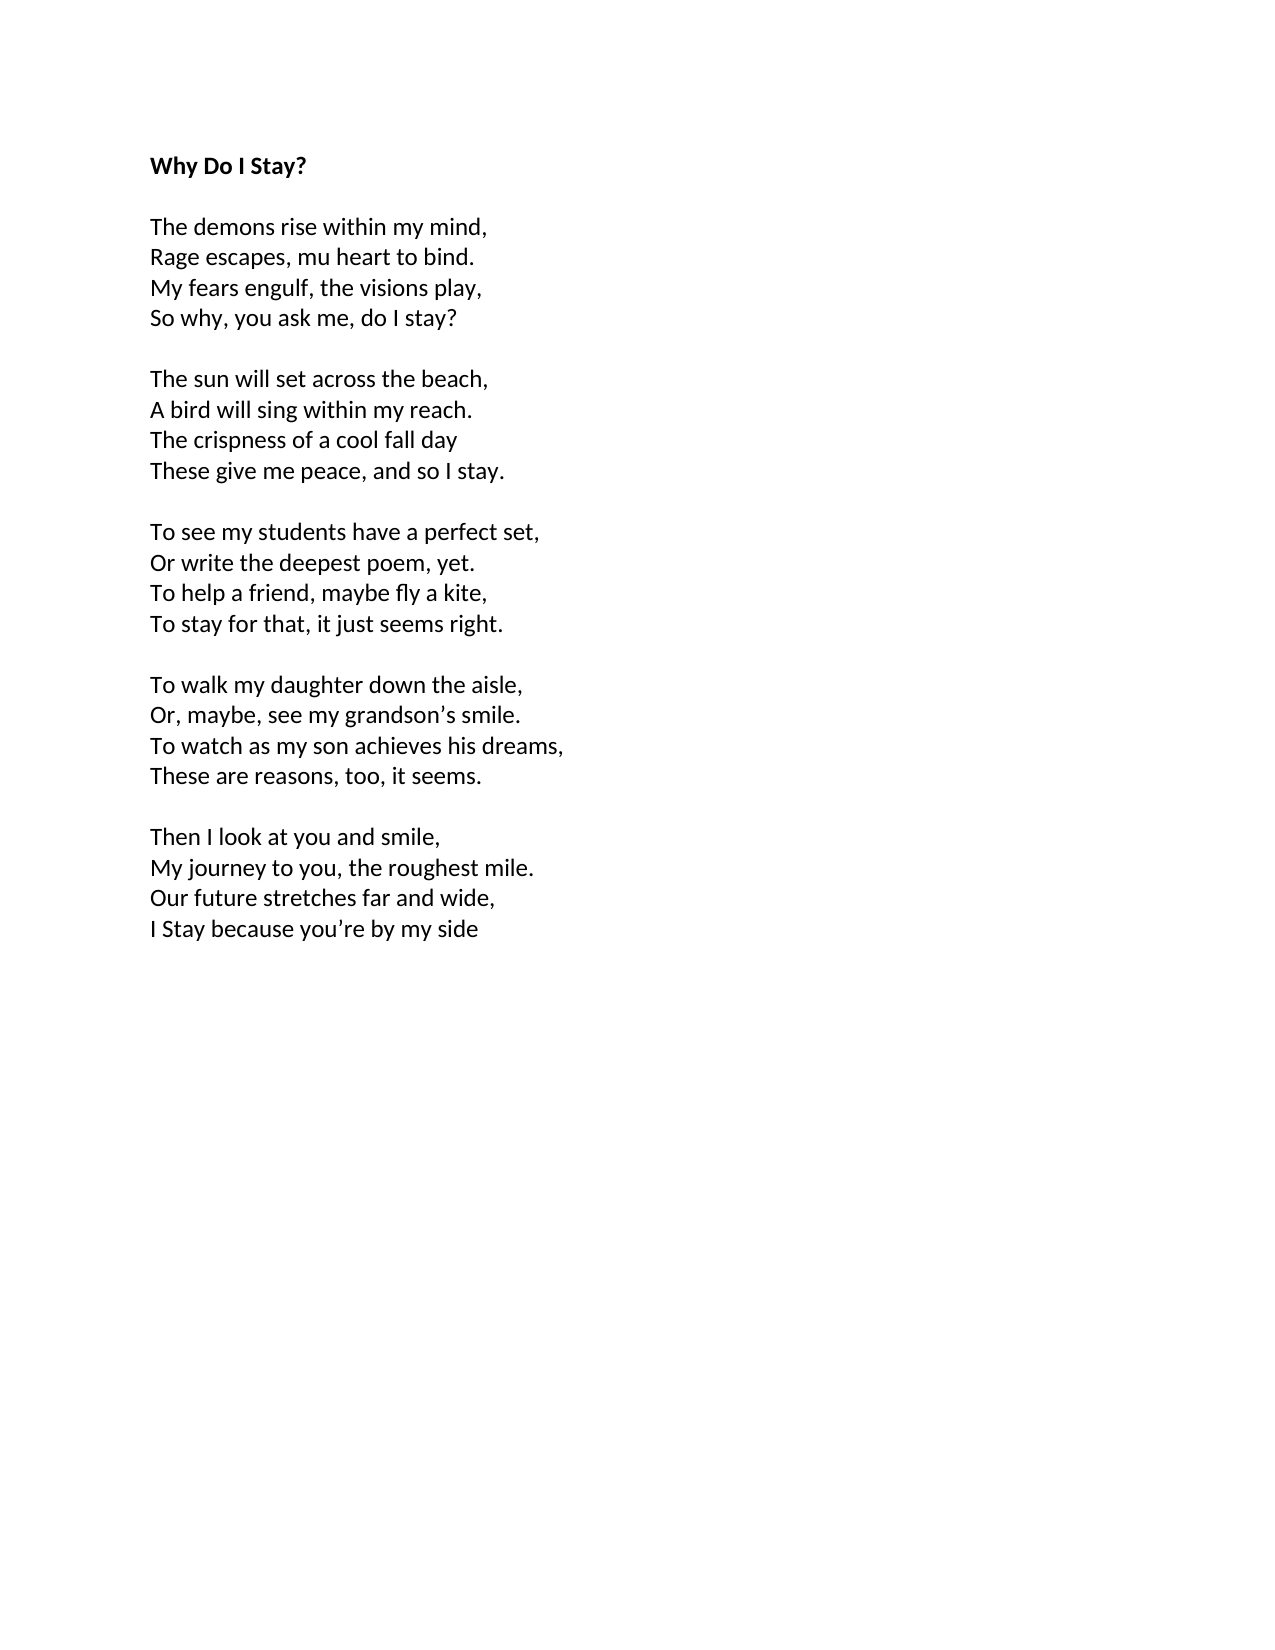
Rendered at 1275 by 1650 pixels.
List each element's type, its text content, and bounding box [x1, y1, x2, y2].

text My journey to you, the roughest mile. [150, 852, 1125, 882]
text Our future stretches far and wide, [150, 882, 1125, 913]
text To help a friend, maybe fly a kite, [150, 577, 1125, 608]
text The demons rise within my mind, [150, 211, 1125, 242]
text Or write the deepest poem, yet. [150, 547, 1125, 577]
text Rage escapes, mu heart to bind. [150, 242, 1125, 272]
text To see my students have a perfect set, [150, 516, 1125, 547]
text These give me peace, and so I stay. [150, 455, 1125, 486]
text To watch as my son achieves his dreams, [150, 730, 1125, 760]
text The sun will set across the beach, [150, 364, 1125, 394]
text Or, maybe, see my grandson’s smile. [150, 699, 1125, 730]
text A bird will sing within my reach. [150, 394, 1125, 425]
text Why Do I Stay? [150, 150, 1125, 181]
text So why, you ask me, do I stay? [150, 303, 1125, 333]
text These are reasons, too, it seems. [150, 760, 1125, 791]
text My fears engulf, the visions play, [150, 272, 1125, 303]
text The crispness of a cool fall day [150, 425, 1125, 455]
text To stay for that, it just seems right. [150, 608, 1125, 638]
text To walk my daughter down the aisle, [150, 669, 1125, 699]
text I Stay because you’re by my side [150, 913, 1125, 943]
text Then I look at you and smile, [150, 821, 1125, 852]
